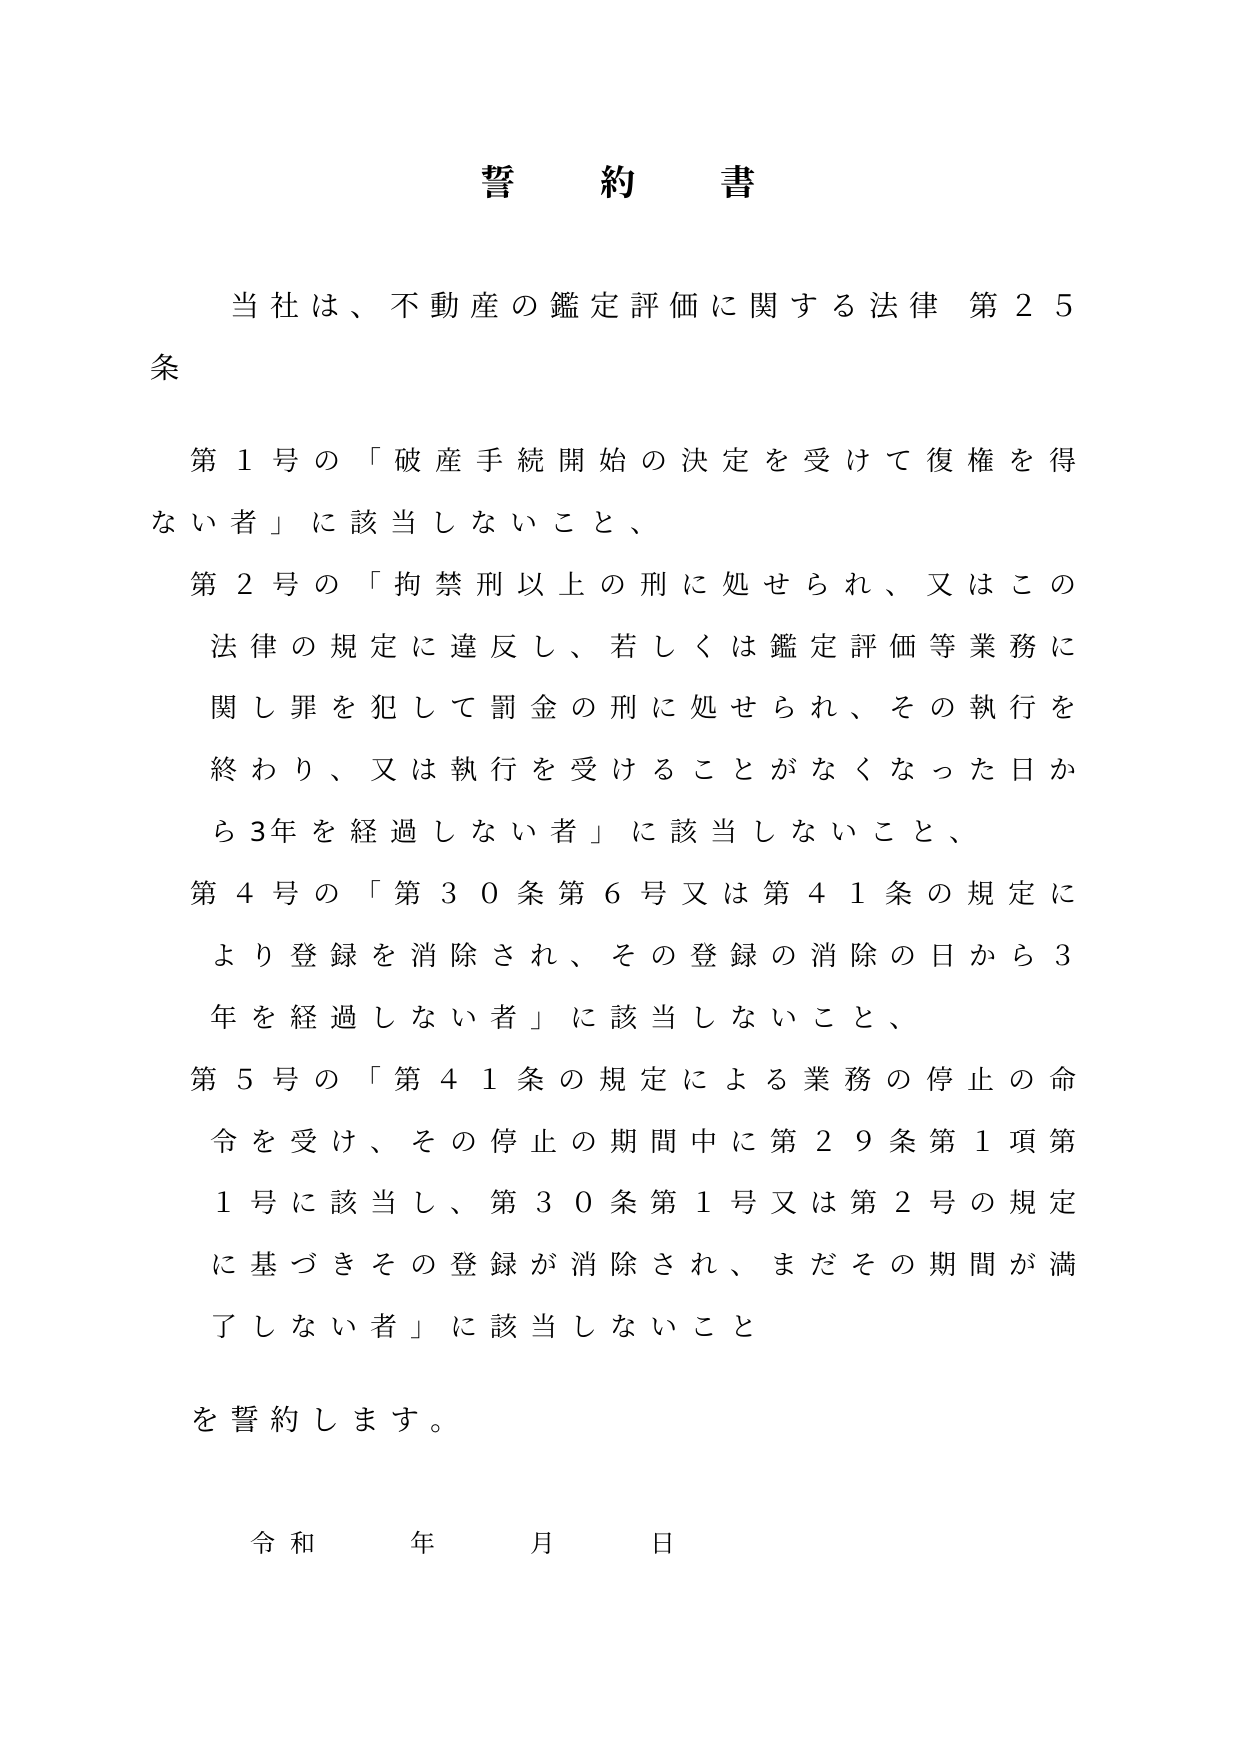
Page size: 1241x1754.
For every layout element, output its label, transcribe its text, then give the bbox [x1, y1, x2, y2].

text を誓約します。 [177, 1387, 1090, 1449]
text 誓 約 書 [150, 149, 1090, 211]
text 第５号の「第４１条の規定による業務の停止の命令を受け、その停止の期間中に第２９条第１項第１号に該当し、第３０条第１号又は第２号の規定に基づきその登録が消除され、まだその期間が満了しない者」に該当しないこと [177, 1046, 1090, 1356]
text 令和 年 月 日 [150, 1511, 1090, 1572]
text 第２号の「拘禁刑以上の刑に処せられ、又はこの法律の規定に違反し、若しくは鑑定評価等業務に関し罪を犯して罰金の刑に処せられ、その執行を終わり、又は執行を受けることがなくなった日から3年を経過しない者」に該当しないこと、 [177, 551, 1090, 861]
text 当社は、不動産の鑑定評価に関する法律 第２５条 [150, 273, 1090, 397]
text 第４号の「第３０条第６号又は第４１条の規定により登録を消除され、その登録の消除の日から３年を経過しない者」に該当しないこと、 [177, 861, 1090, 1046]
text 第１号の「破産手続開始の決定を受けて復権を得ない者」に該当しないこと、 [150, 428, 1090, 551]
